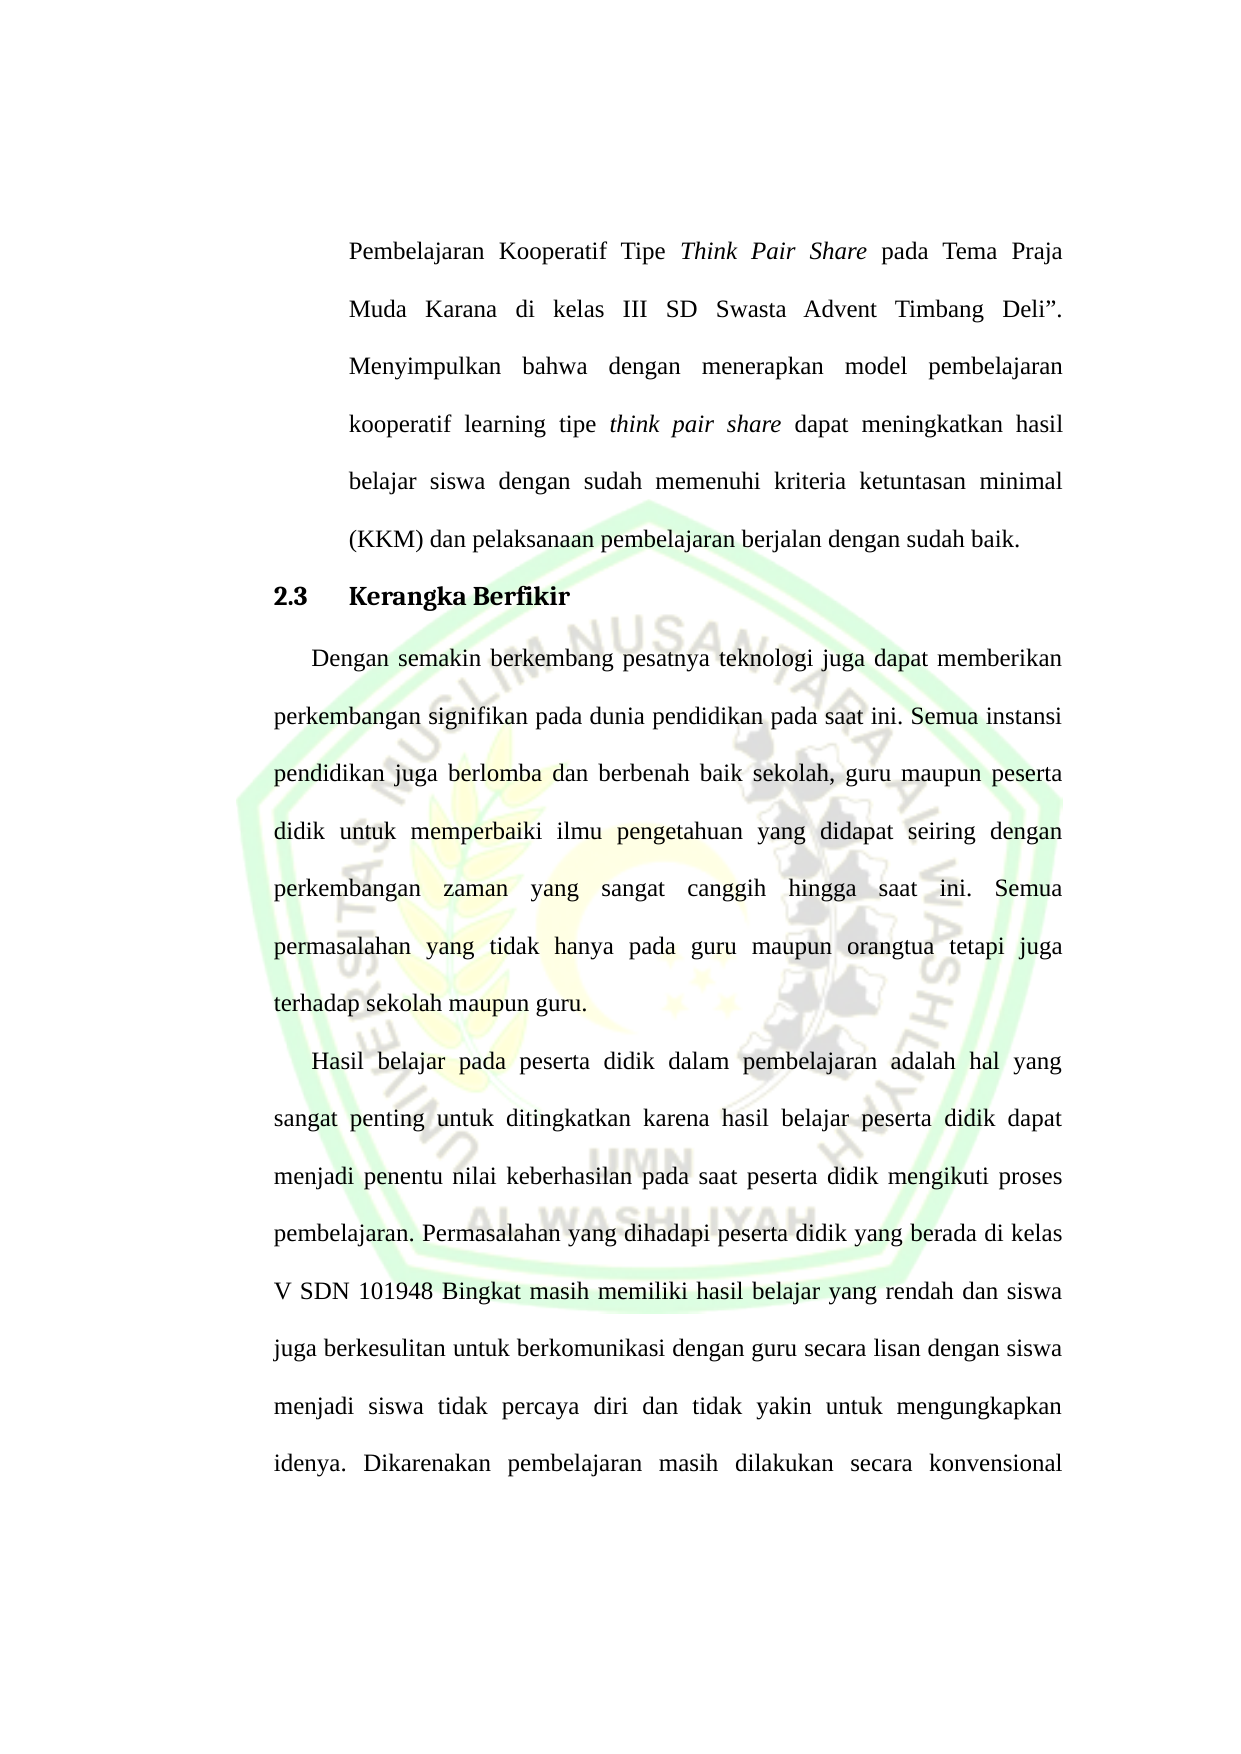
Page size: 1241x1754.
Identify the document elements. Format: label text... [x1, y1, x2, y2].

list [311, 236, 1063, 552]
subtitle Kerangka Berfikir [274, 581, 1063, 612]
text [274, 1046, 1063, 1477]
text Dengan semakin berkembang pesatnya teknologi juga dapat memberikan perkembangan signifikan pada dunia pendidikan pada saat ini. Semua instansi pendidikan juga berlomba dan berbenah baik sekolah, guru maupun peserta didik untuk memperbaiki ilmu pengetahuan yang didapat seiring dengan perkembangan zaman yang sangat canggih hingga saat ini. Semua permasalahan yang tidak hanya pada guru maupun orangtua tetapi juga terhadap sekolah maupun guru. [274, 643, 1063, 1017]
